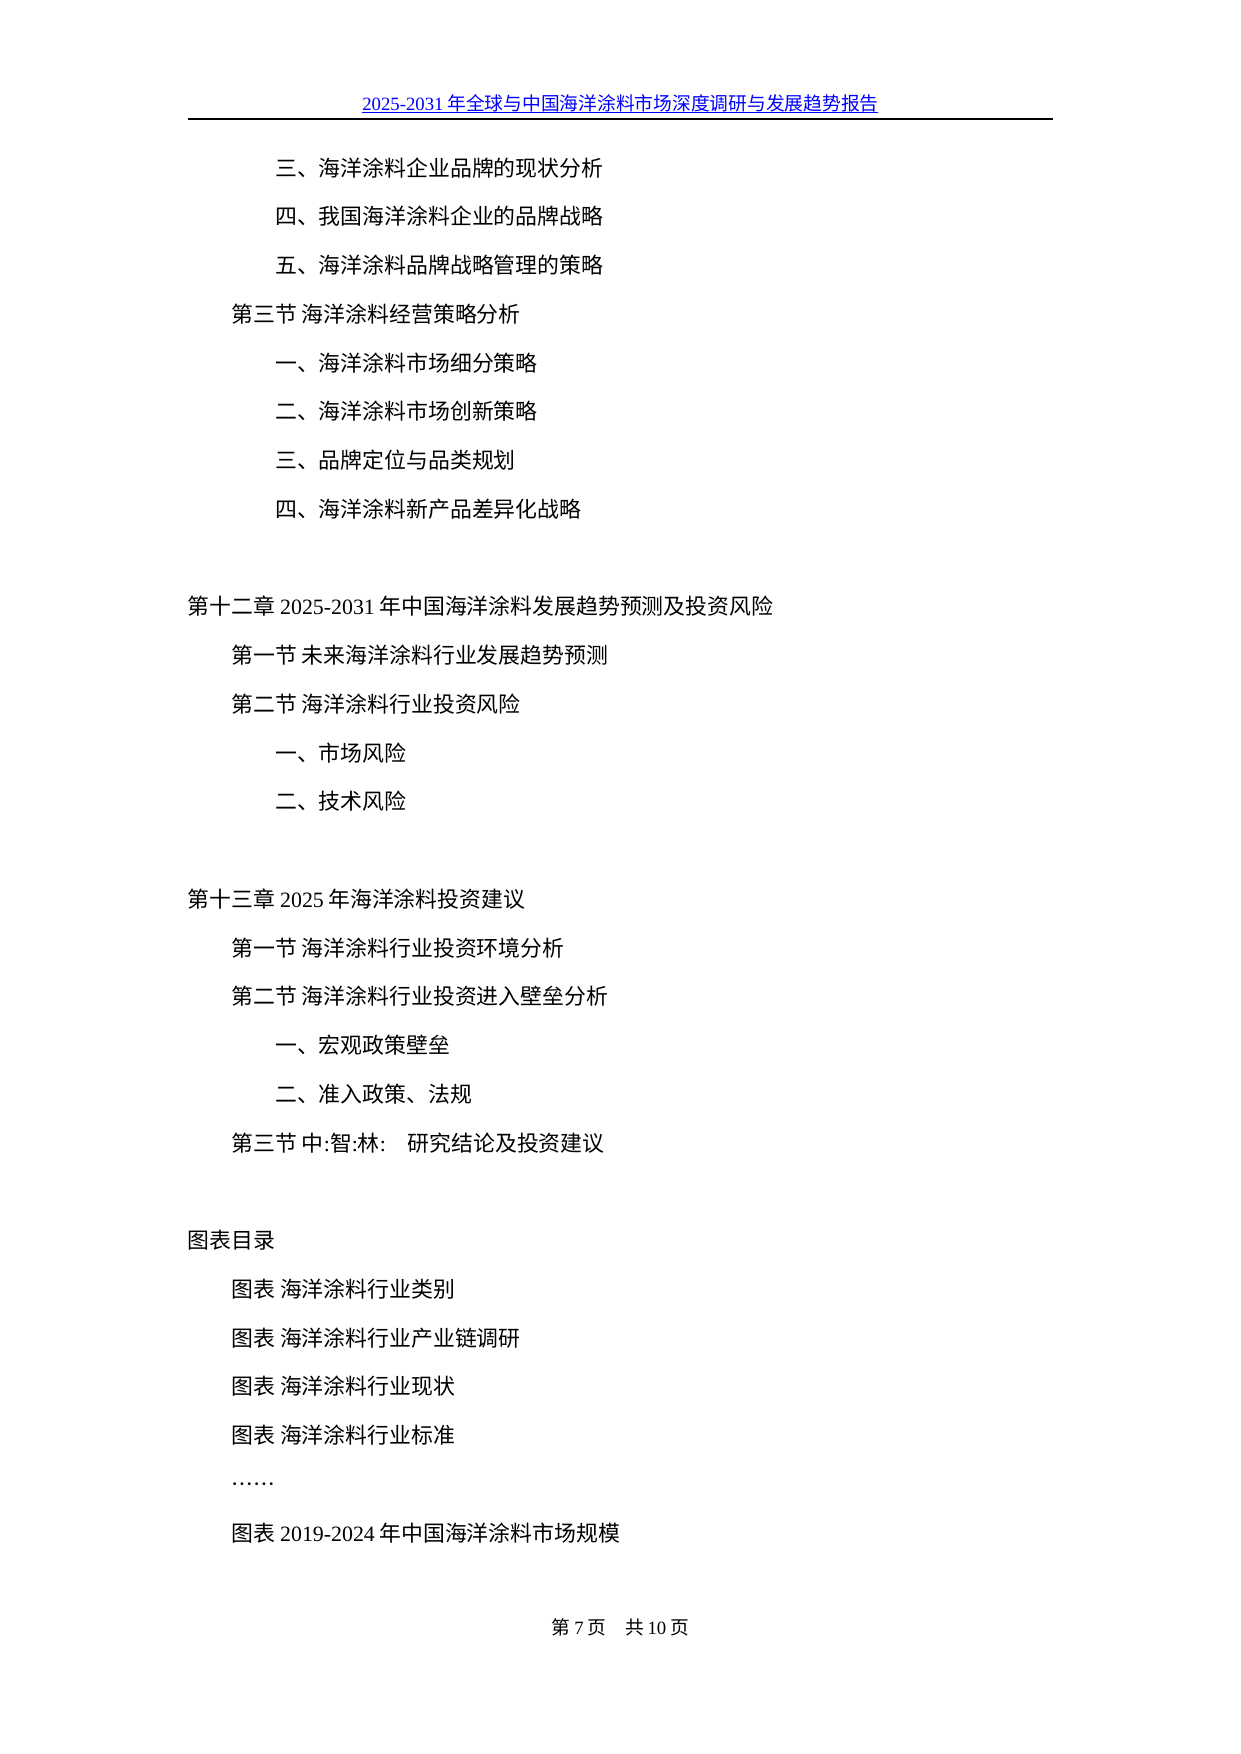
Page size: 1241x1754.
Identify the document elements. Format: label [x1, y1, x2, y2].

text [187, 150, 1053, 1548]
